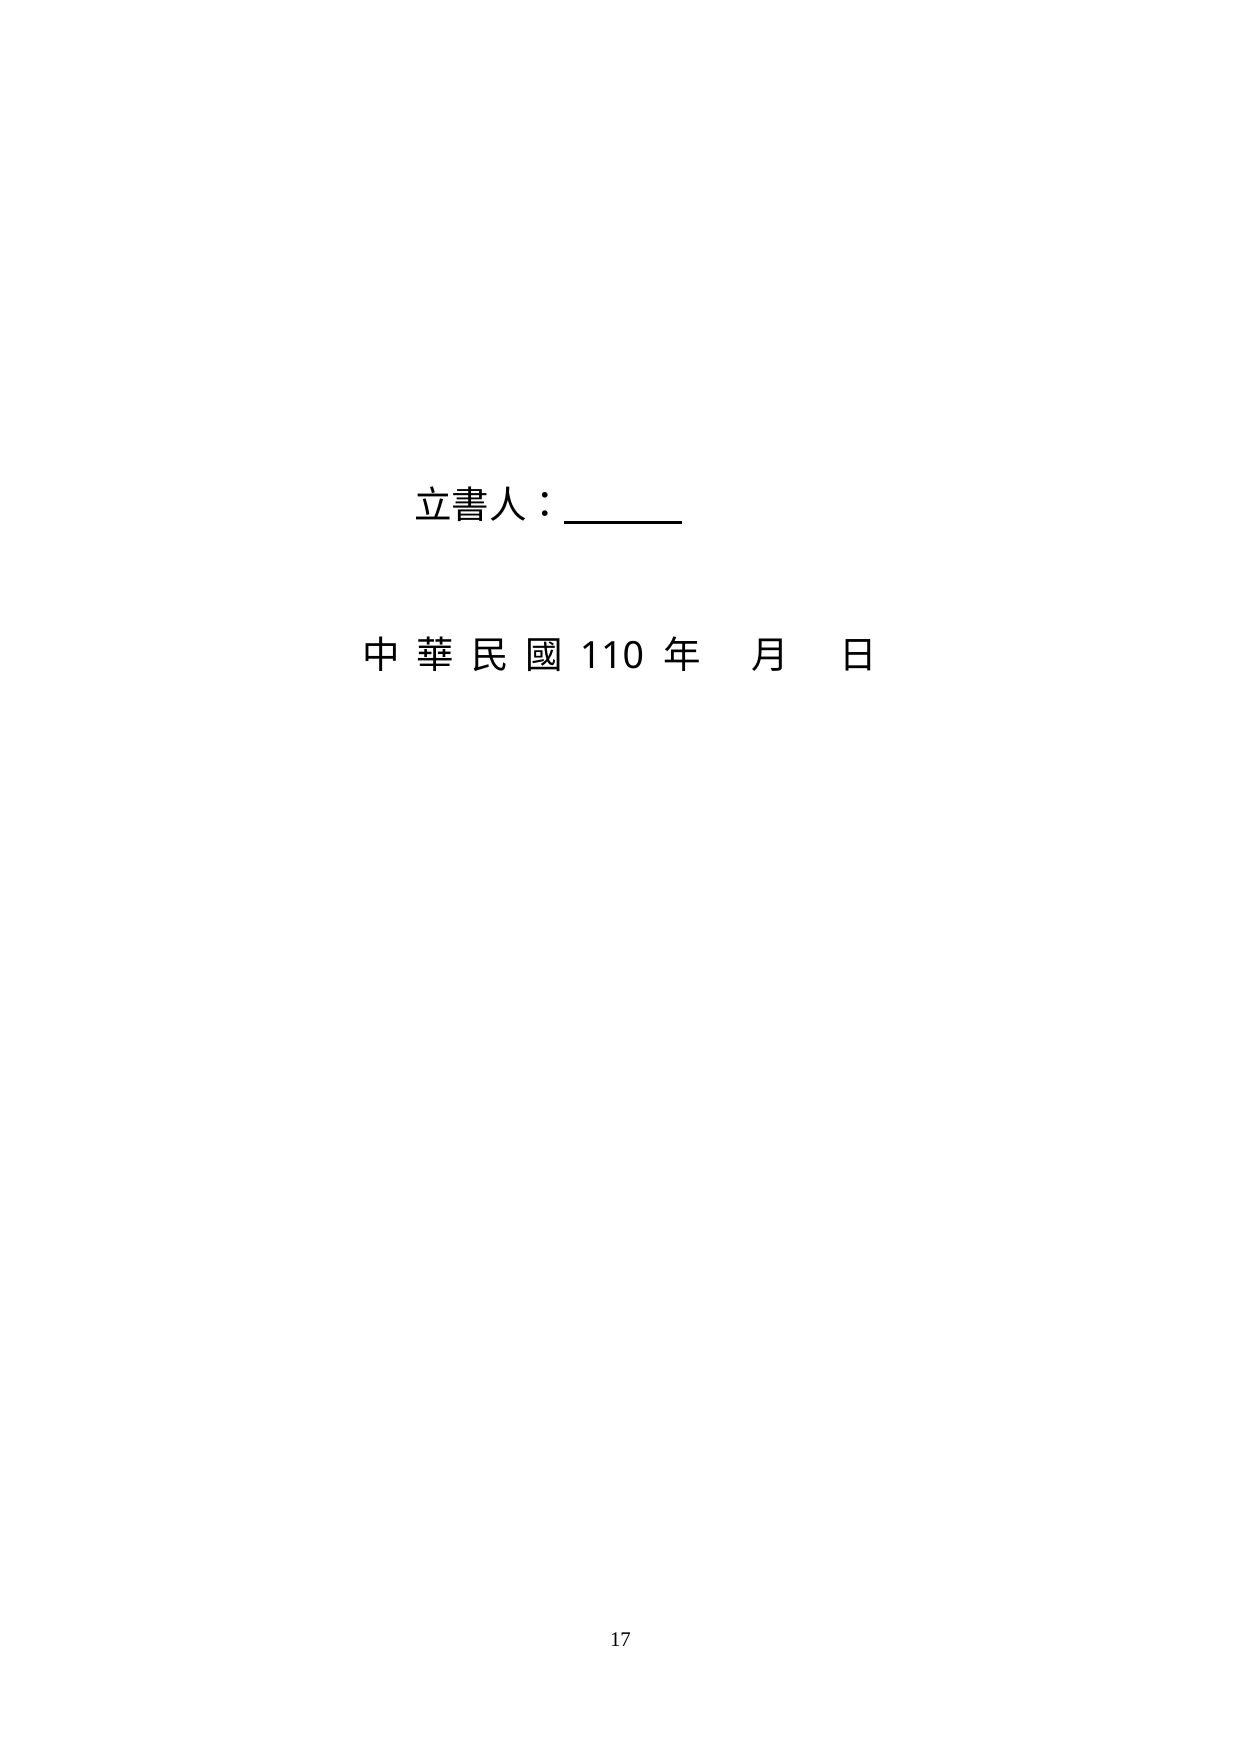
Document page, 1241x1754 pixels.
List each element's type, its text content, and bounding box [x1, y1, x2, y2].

text 中 華 民 國 110 年 月 日 [117, 614, 1122, 689]
text 立書人： [118, 464, 1122, 539]
